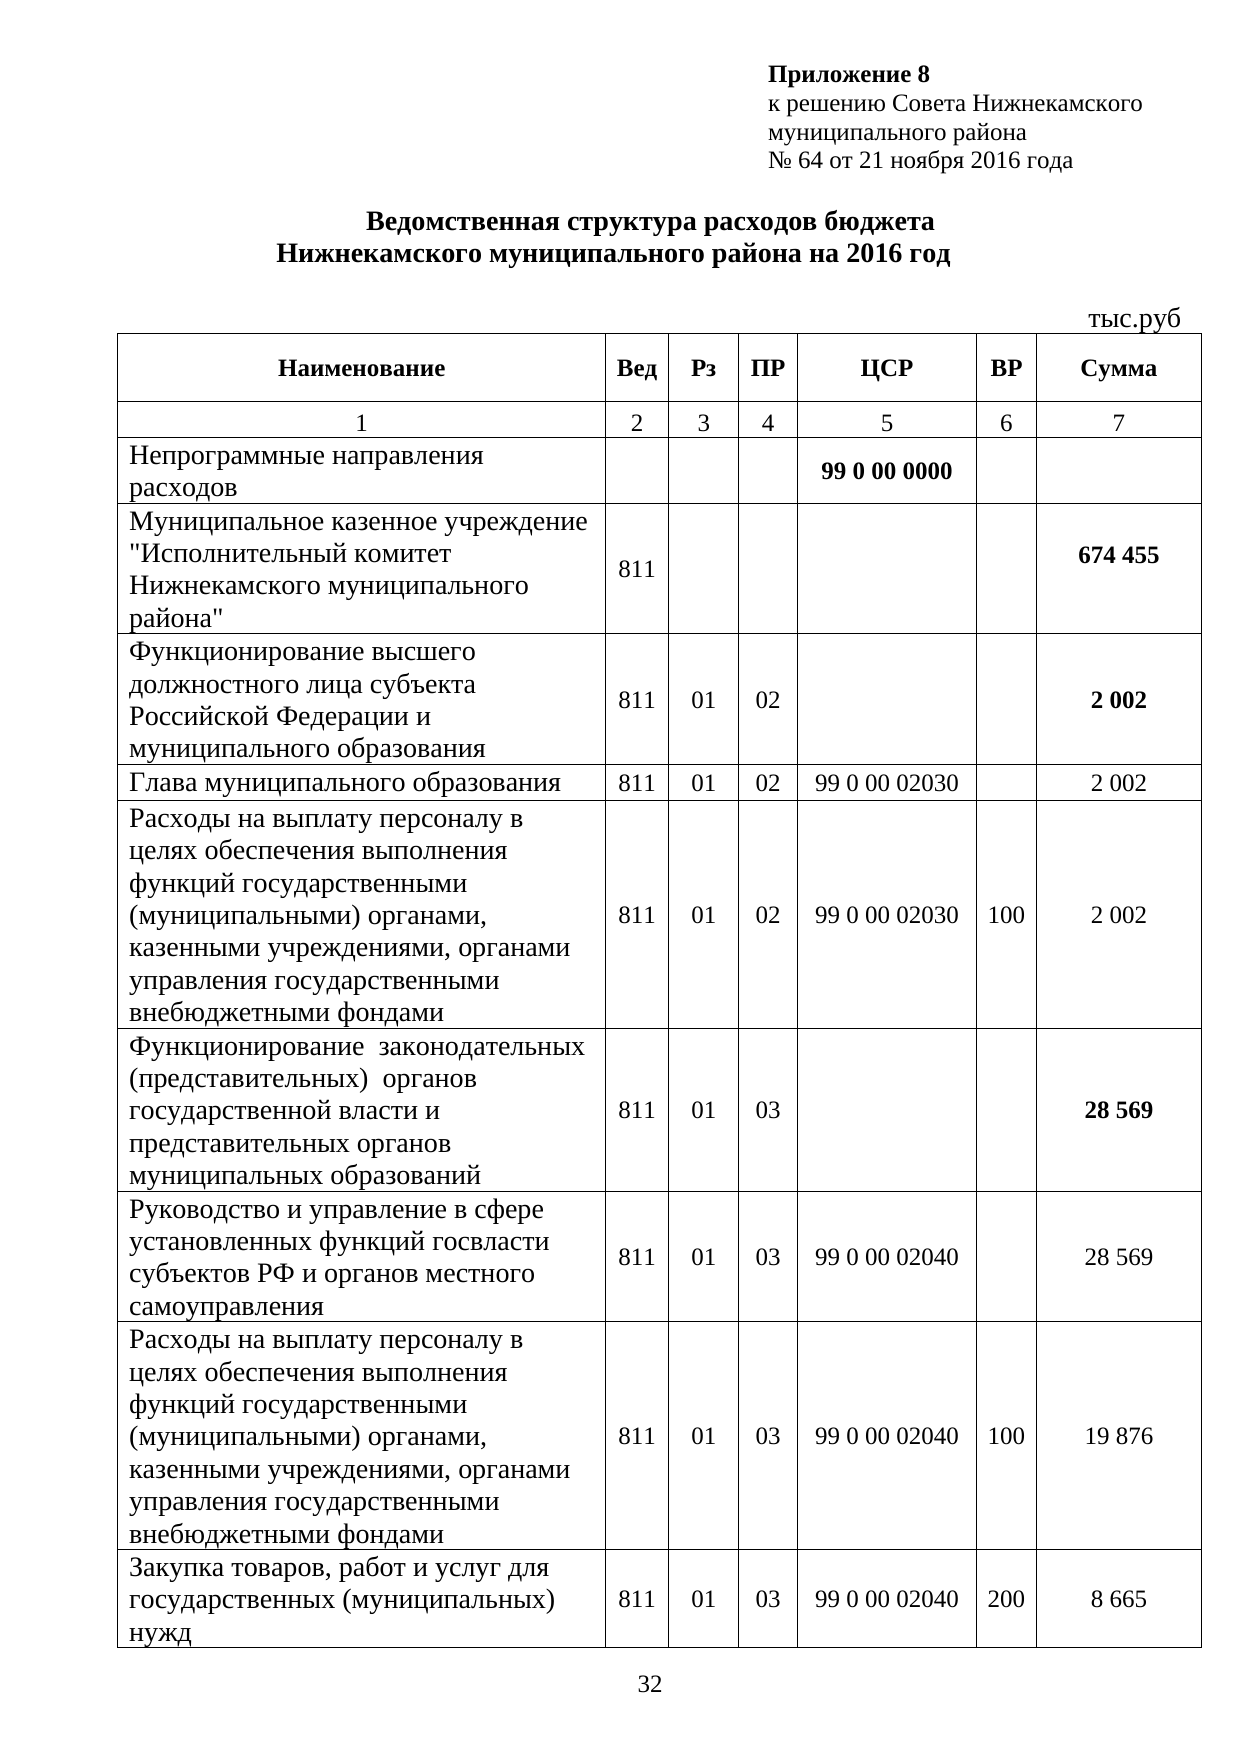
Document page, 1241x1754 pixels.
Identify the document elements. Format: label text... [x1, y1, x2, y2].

table_cell Закупка товаров, работ и услуг для государственных (муниципальных) нужд [118, 1550, 605, 1647]
text Приложение 8 [768, 59, 1181, 88]
table_cell 811 [606, 1029, 668, 1191]
table_header Ведомственная структура расходов бюджета Нижнекамского муниципального района на 2016 год [107, 198, 1120, 268]
table_cell [977, 765, 1036, 800]
table_cell 03 [739, 1029, 797, 1191]
table_cell 811 [606, 765, 668, 800]
table_header ЦСР [798, 334, 976, 401]
table_cell 811 [606, 504, 668, 633]
table_header Рз [669, 334, 738, 401]
table_cell 19 876 [1037, 1322, 1201, 1549]
table_cell [977, 1192, 1036, 1321]
table_cell 2 [606, 402, 668, 437]
table_cell [739, 438, 797, 503]
table_header Сумма [1037, 334, 1201, 401]
table_cell 03 [739, 1550, 797, 1647]
table_cell [977, 438, 1036, 503]
table_cell 01 [669, 1029, 738, 1191]
table_cell 811 [606, 1192, 668, 1321]
table_cell 2 002 [1037, 634, 1201, 764]
table_cell 200 [977, 1550, 1036, 1647]
text тыс.руб [118, 301, 1181, 333]
table_cell 01 [669, 634, 738, 764]
table_cell 811 [606, 634, 668, 764]
table_cell [1037, 438, 1201, 503]
table_cell 28 569 [1037, 1029, 1201, 1191]
table_cell 6 [977, 402, 1036, 437]
table_cell 01 [669, 1550, 738, 1647]
table_cell Функционирование высшего должностного лица субъекта Российской Федерации и муниципального образования [118, 634, 605, 764]
table_cell [798, 634, 976, 764]
table_cell 100 [977, 1322, 1036, 1549]
table_cell 5 [798, 402, 976, 437]
table_header ВР [977, 334, 1036, 401]
table_cell [977, 1029, 1036, 1191]
table_cell 99 0 00 02040 [798, 1550, 976, 1647]
table_cell 3 [669, 402, 738, 437]
table_cell 811 [606, 1550, 668, 1647]
table_cell 02 [739, 801, 797, 1028]
table_cell 02 [739, 634, 797, 764]
text к решению Совета Нижнекамского [768, 88, 1181, 117]
table_header Вед [606, 334, 668, 401]
table_cell [739, 504, 797, 633]
table_cell [977, 504, 1036, 633]
table_cell 03 [739, 1192, 797, 1321]
table_cell 7 [1037, 402, 1201, 437]
table_cell 811 [606, 1322, 668, 1549]
table_cell 01 [669, 801, 738, 1028]
text муниципального района [768, 117, 1181, 145]
table_cell [798, 1029, 976, 1191]
table_cell Муниципальное казенное учреждение "Исполнительный комитет Нижнекамского муниципального района" [118, 504, 605, 633]
table_cell 01 [669, 765, 738, 800]
table_cell [606, 438, 668, 503]
table_cell 811 [606, 801, 668, 1028]
table_cell 99 0 00 02030 [798, 765, 976, 800]
table_cell 2 002 [1037, 801, 1201, 1028]
table_cell [977, 634, 1036, 764]
table_cell 02 [739, 765, 797, 800]
table_cell 01 [669, 1322, 738, 1549]
table_cell 1 [118, 402, 605, 437]
table_cell [798, 504, 976, 633]
table_cell 99 0 00 0000 [798, 438, 976, 503]
table_cell 01 [669, 1192, 738, 1321]
table_header ПР [739, 334, 797, 401]
table_cell Руководство и управление в сфере установленных функций госвласти субъектов РФ и органов местного самоуправления [118, 1192, 605, 1321]
table_cell 674 455 [1037, 504, 1201, 633]
table_header Наименование [118, 334, 605, 401]
table_cell 8 665 [1037, 1550, 1201, 1647]
table_cell 03 [739, 1322, 797, 1549]
text № 64 от 21 ноября 2016 года [768, 145, 1181, 174]
table_cell Непрограммные направления расходов [118, 438, 605, 503]
table_cell 100 [977, 801, 1036, 1028]
table_cell 2 002 [1037, 765, 1201, 800]
table_cell Глава муниципального образования [118, 765, 605, 800]
table_cell 4 [739, 402, 797, 437]
table_cell [669, 504, 738, 633]
table_cell 28 569 [1037, 1192, 1201, 1321]
table_cell 99 0 00 02040 [798, 1192, 976, 1321]
table_cell 99 0 00 02040 [798, 1322, 976, 1549]
table_cell 99 0 00 02030 [798, 801, 976, 1028]
table_cell Функционирование законодательных (представительных) органов государственной власти и представительных органов муниципальных образований [118, 1029, 605, 1191]
table_cell [669, 438, 738, 503]
